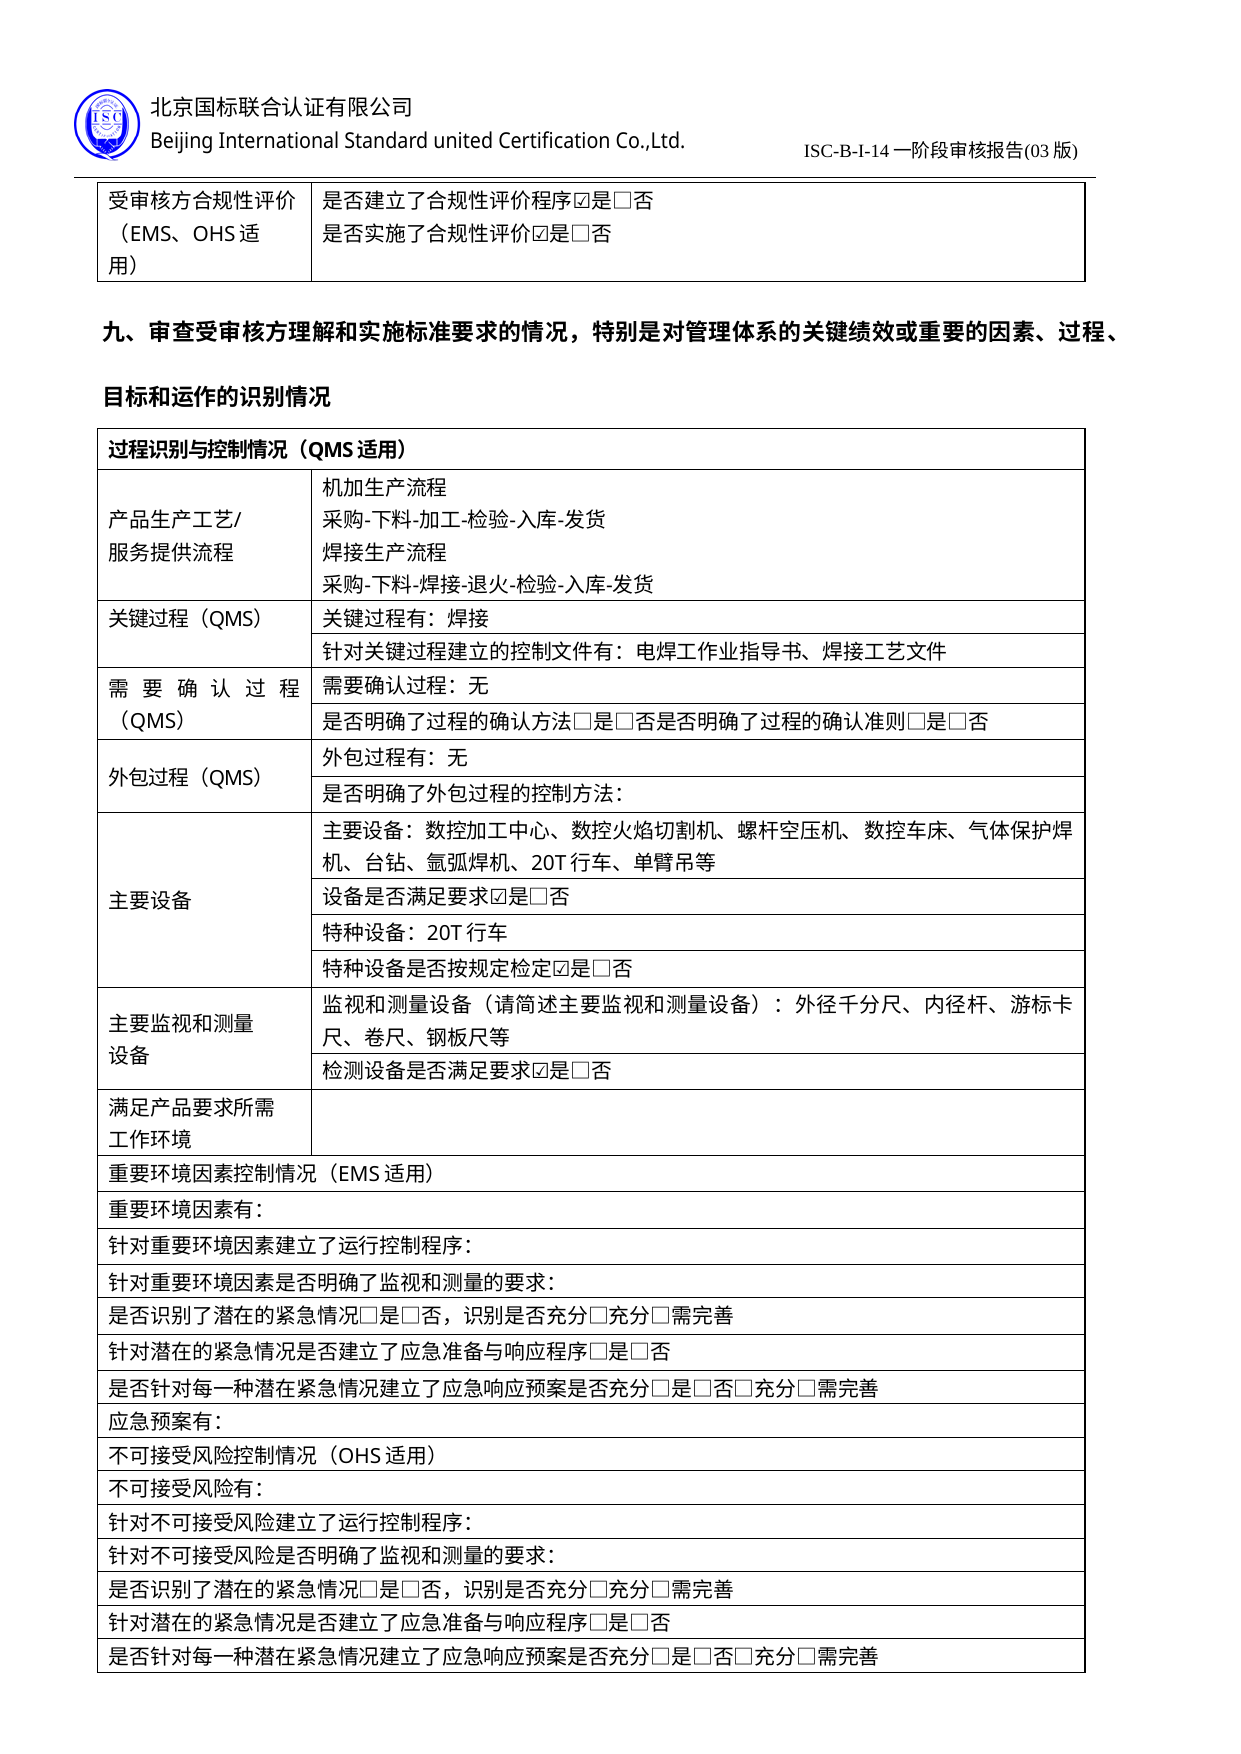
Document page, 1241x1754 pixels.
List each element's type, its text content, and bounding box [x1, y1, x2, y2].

table_cell 外包过程（QMS） [98, 740, 311, 812]
table_cell 针对潜在的紧急情况是否建立了应急准备与响应程序□是□否 [98, 1606, 1084, 1638]
table_cell 针对重要环境因素建立了运行控制程序： [98, 1229, 1084, 1264]
table_cell 重要环境因素有： [98, 1192, 1084, 1227]
table_header 过程识别与控制情况（QMS适用） [98, 429, 1084, 469]
table_cell 监视和测量设备（请简述主要监视和测量设备）：外径千分尺、内径杆、游标卡尺、卷尺、钢板尺等 [312, 988, 1084, 1053]
table_cell 受审核方合规性评价（EMS、OHS适用） [98, 183, 311, 281]
table_cell 检测设备是否满足要求☑是□否 [312, 1054, 1084, 1089]
table_cell 设备是否满足要求☑是□否 [312, 879, 1084, 914]
table_cell 是否识别了潜在的紧急情况□是□否，识别是否充分□充分□需完善 [98, 1572, 1084, 1604]
table_cell 针对不可接受风险是否明确了监视和测量的要求： [98, 1539, 1084, 1571]
text 九、审查受审核方理解和实施标准要求的情况，特别是对管理体系的关键绩效或重要的因素、过程、目标和运作的识别情况 [102, 298, 1107, 428]
table_cell 是否针对每一种潜在紧急情况建立了应急响应预案是否充分□是□否□充分□需完善 [98, 1639, 1084, 1672]
table_cell 满足产品要求所需 工作环境 [98, 1090, 311, 1155]
table_cell 是否明确了外包过程的控制方法： [312, 777, 1084, 812]
table_cell 针对重要环境因素是否明确了监视和测量的要求： [98, 1265, 1084, 1297]
table_cell 主要监视和测量 设备 [98, 988, 311, 1089]
table_cell 产品生产工艺/ 服务提供流程 [98, 470, 311, 600]
picture [74, 89, 143, 161]
table_cell 针对关键过程建立的控制文件有：电焊工作业指导书、焊接工艺文件 [312, 634, 1084, 667]
table_cell 针对潜在的紧急情况是否建立了应急准备与响应程序□是□否 [98, 1335, 1084, 1370]
table_cell 应急预案有： [98, 1404, 1084, 1437]
table_cell 是否明确了过程的确认方法□是□否是否明确了过程的确认准则□是□否 [312, 704, 1084, 739]
table_cell 是否建立了合规性评价程序☑是□否 是否实施了合规性评价☑是□否 [312, 183, 1084, 281]
table_cell 是否针对每一种潜在紧急情况建立了应急响应预案是否充分□是□否□充分□需完善 [98, 1371, 1084, 1403]
table_cell 需要确认过程：无 [312, 668, 1084, 703]
table_cell 针对不可接受风险建立了运行控制程序： [98, 1505, 1084, 1537]
table_cell 主要设备 [98, 813, 311, 987]
table_cell 不可接受风险有： [98, 1471, 1084, 1504]
table_cell 外包过程有：无 [312, 740, 1084, 776]
table_cell 是否识别了潜在的紧急情况□是□否，识别是否充分□充分□需完善 [98, 1298, 1084, 1333]
table_cell 特种设备是否按规定检定☑是□否 [312, 951, 1084, 987]
table_cell 关键过程（QMS） [98, 601, 311, 667]
table_cell 不可接受风险控制情况（OHS适用） [98, 1438, 1084, 1470]
table_cell 特种设备：20T行车 [312, 915, 1084, 950]
table_cell 需要确认过程（QMS） [98, 668, 311, 739]
table_cell 关键过程有：焊接 [312, 601, 1084, 633]
table_cell 重要环境因素控制情况（EMS适用） [98, 1156, 1084, 1191]
table_cell [312, 1090, 1084, 1155]
table_cell 主要设备：数控加工中心、数控火焰切割机、螺杆空压机、数控车床、气体保护焊机、台钻、氩弧焊机、20T行车、单臂吊等 [312, 813, 1084, 878]
table_cell 机加生产流程 采购-下料-加工-检验-入库-发货 焊接生产流程 采购-下料-焊接-退火-检验-入库-发货 [312, 470, 1084, 600]
